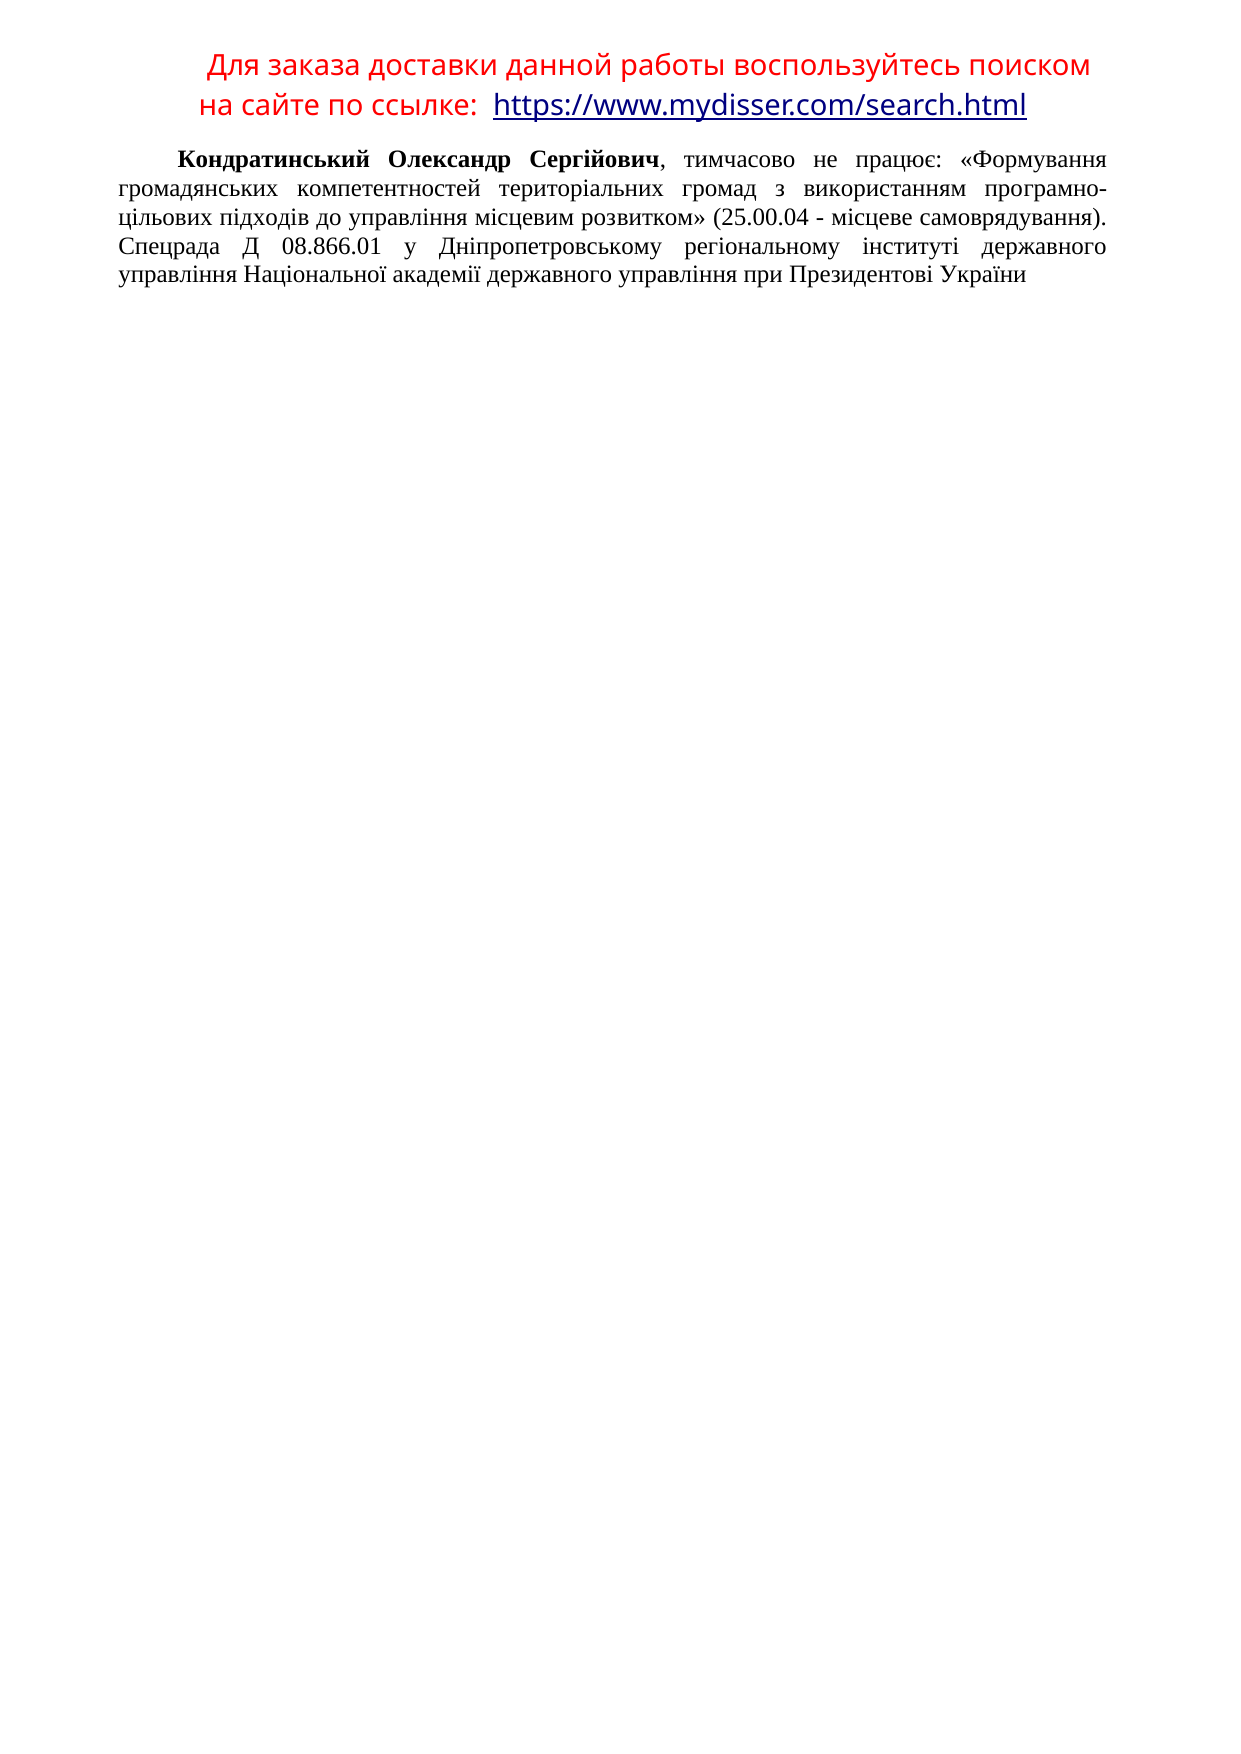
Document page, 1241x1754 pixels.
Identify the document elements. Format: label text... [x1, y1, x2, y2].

text Кондратинський Олександр Сергійович, тимчасово не працює: «Формування громадянських компетентностей територіальних громад з використанням програмно-цільових підходів до управління місцевим розвитком» (25.00.04 - місцеве самоврядування). Спецрада Д 08.866.01 у Дніпропетровському регіональному інституті державного управління Національної академії державного управління при Президентові України [118, 144, 1107, 288]
